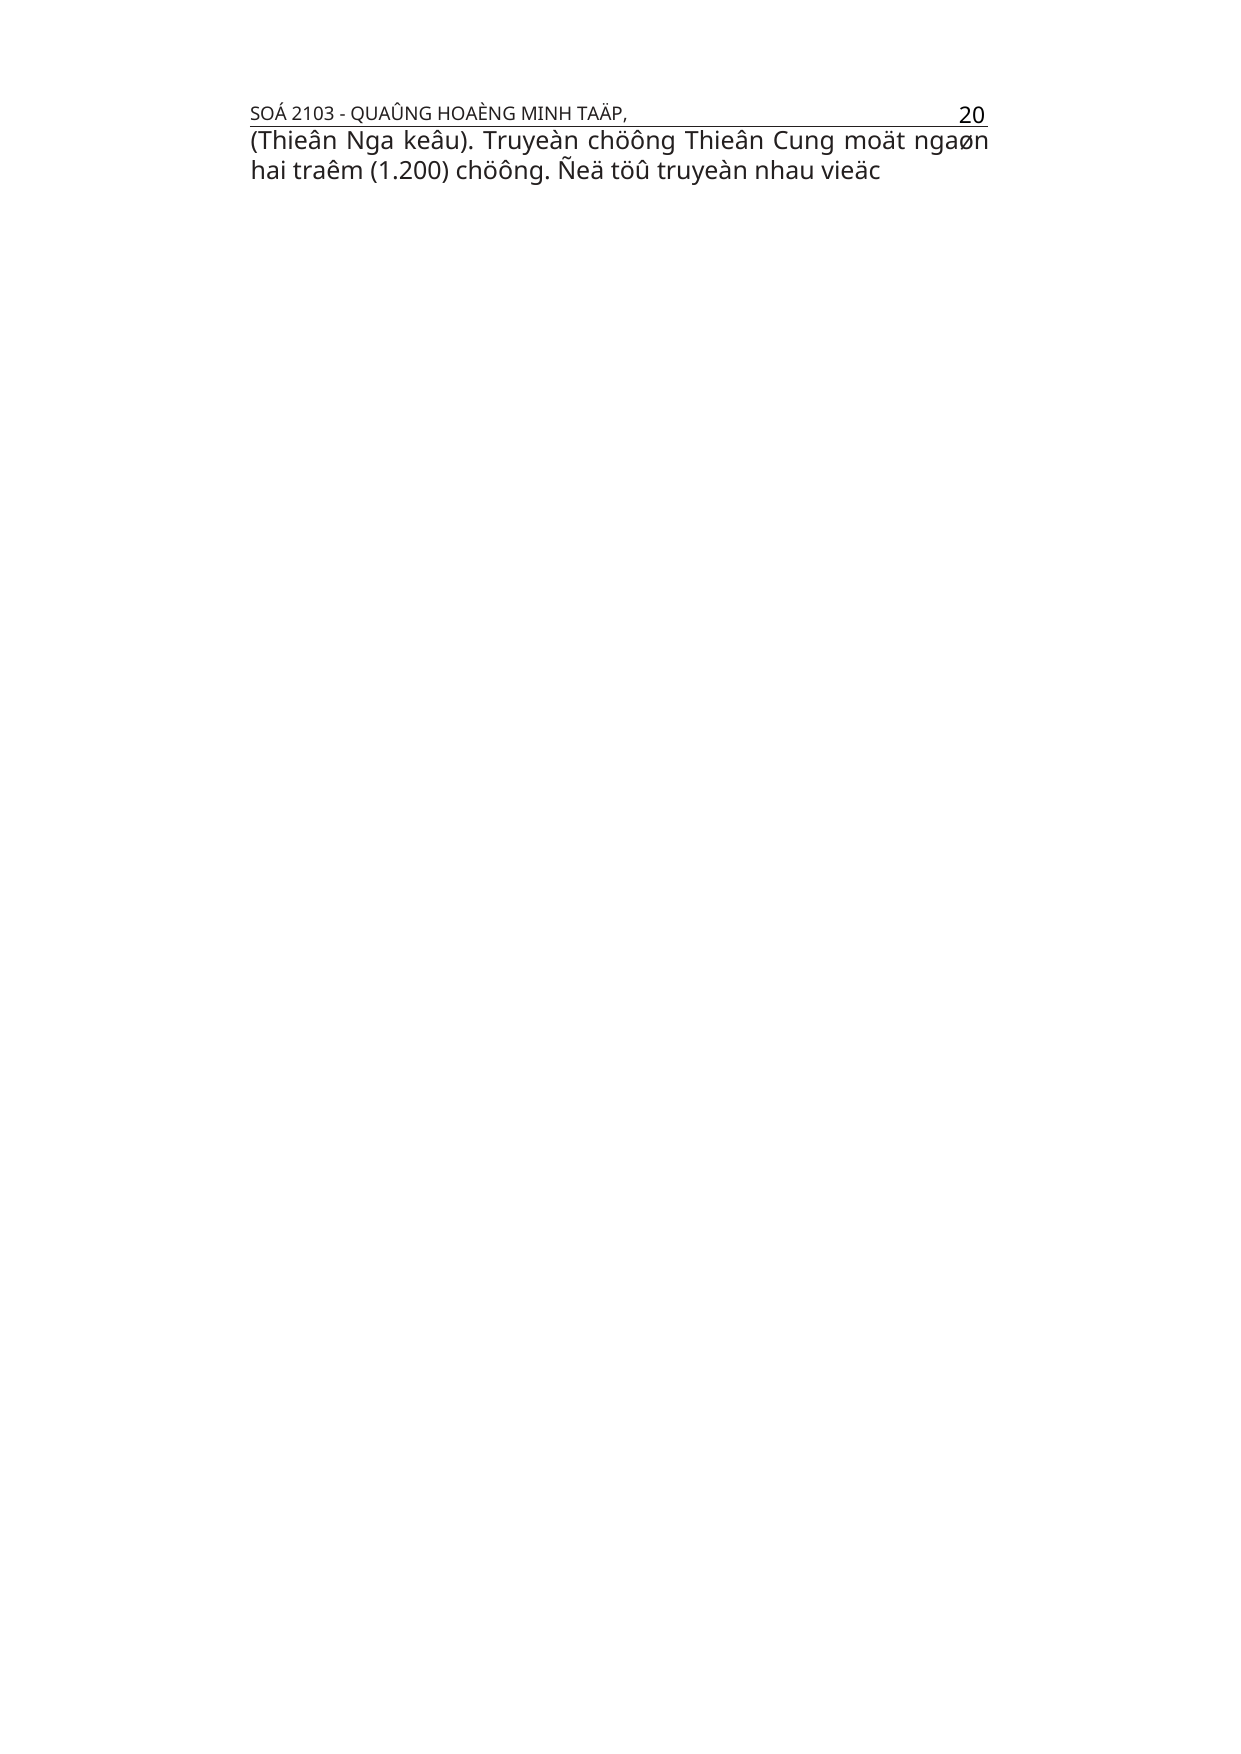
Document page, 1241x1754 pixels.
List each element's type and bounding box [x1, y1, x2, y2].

text [250, 125, 990, 187]
